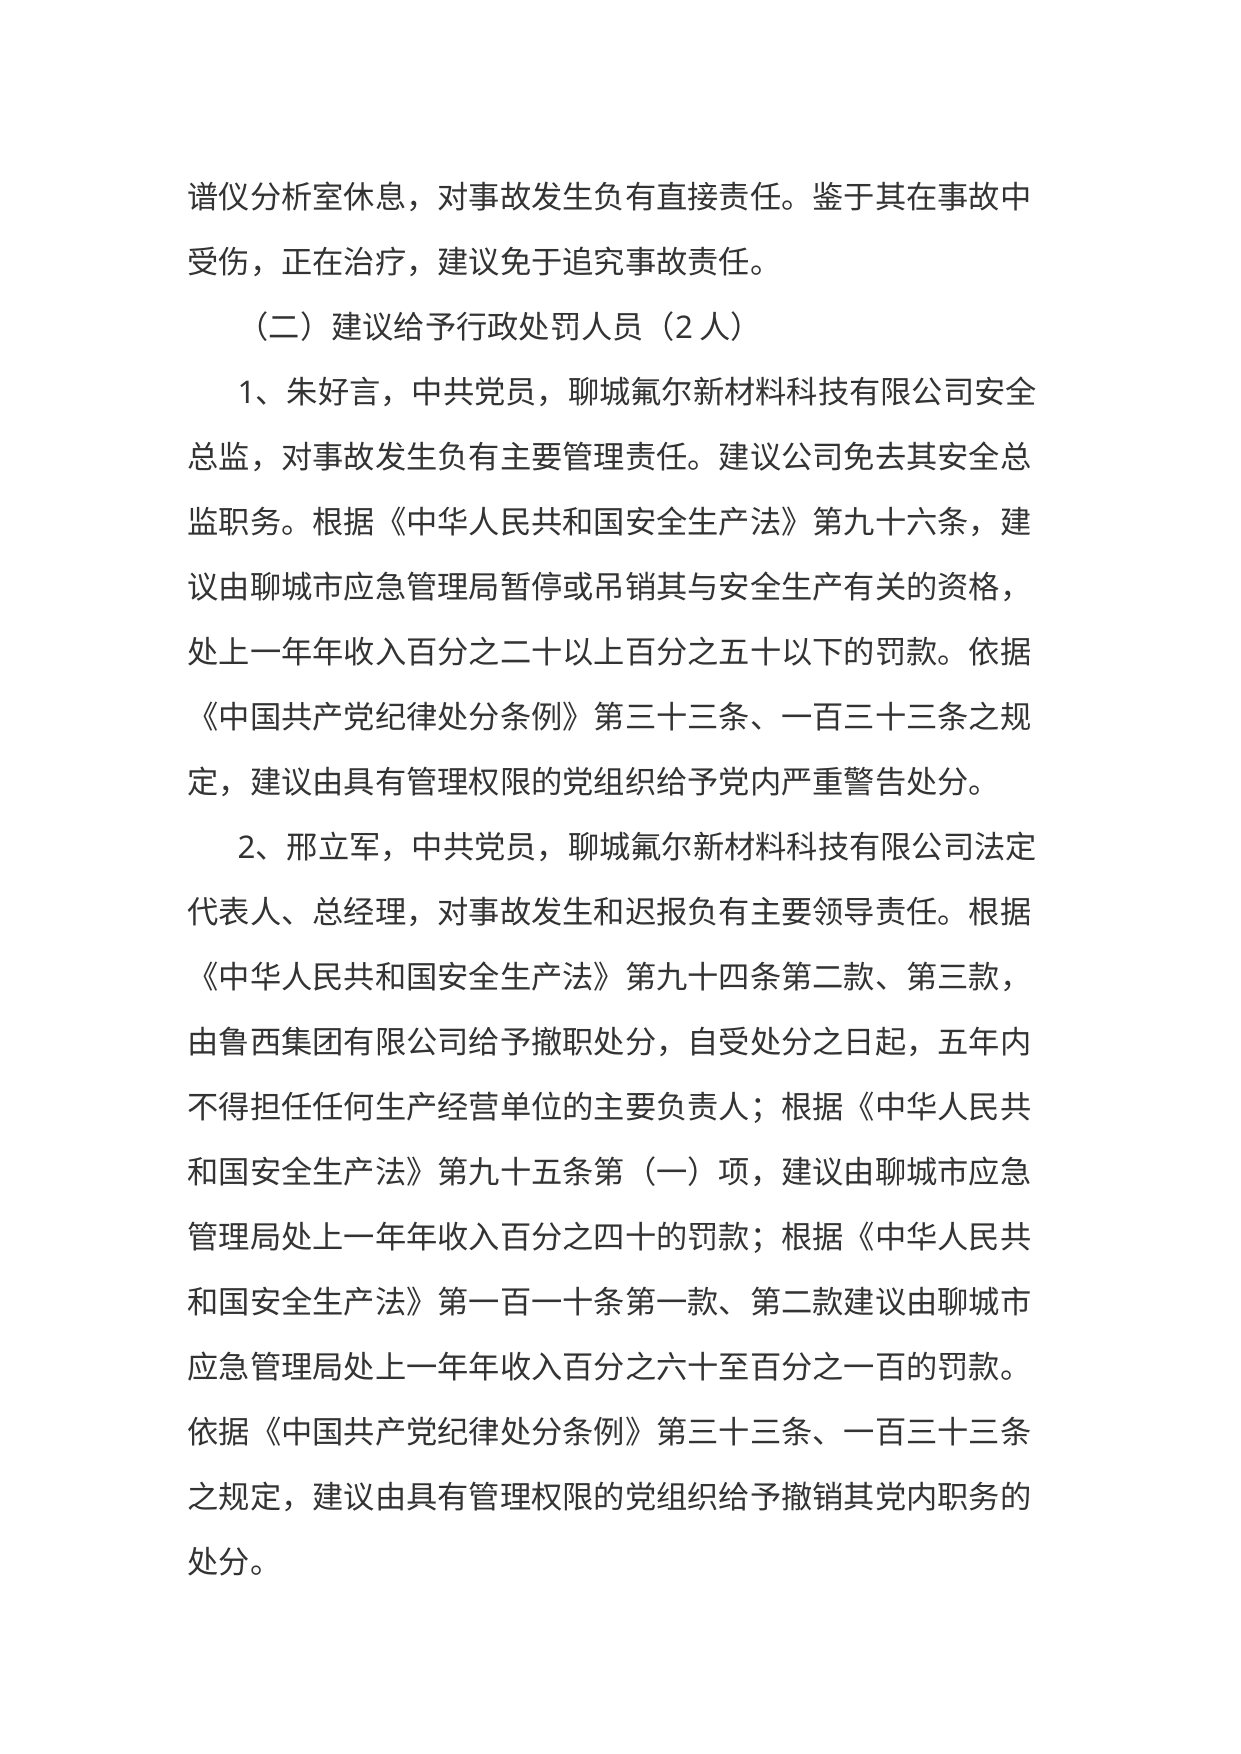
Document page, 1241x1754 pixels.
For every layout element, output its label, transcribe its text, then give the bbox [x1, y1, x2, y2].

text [187, 162, 1053, 292]
text （二）建议给予行政处罚人员（2人） [187, 292, 1053, 357]
text 2、邢立军，中共党员，聊城氟尔新材料科技有限公司法定代表人、总经理，对事故发生和迟报负有主要领导责任。根据《中华人民共和国安全生产法》第九十四条第二款、第三款，由鲁西集团有限公司给予撤职处分，自受处分之日起，五年内不得担任任何生产经营单位的主要负责人；根据《中华人民共和国安全生产法》第九十五条第（一）项，建议由聊城市应急管理局处上一年年收入百分之四十的罚款；根据《中华人民共和国安全生产法》第一百一十条第一款、第二款建议由聊城市应急管理局处上一年年收入百分之六十至百分之一百的罚款。依据《中国共产党纪律处分条例》第三十三条、一百三十三条之规定，建议由具有管理权限的党组织给予撤销其党内职务的处分。 [187, 812, 1053, 1592]
text 1、朱好言，中共党员，聊城氟尔新材料科技有限公司安全总监，对事故发生负有主要管理责任。建议公司免去其安全总监职务。根据《中华人民共和国安全生产法》第九十六条，建议由聊城市应急管理局暂停或吊销其与安全生产有关的资格，处上一年年收入百分之二十以上百分之五十以下的罚款。依据《中国共产党纪律处分条例》第三十三条、一百三十三条之规定，建议由具有管理权限的党组织给予党内严重警告处分。 [187, 357, 1053, 812]
